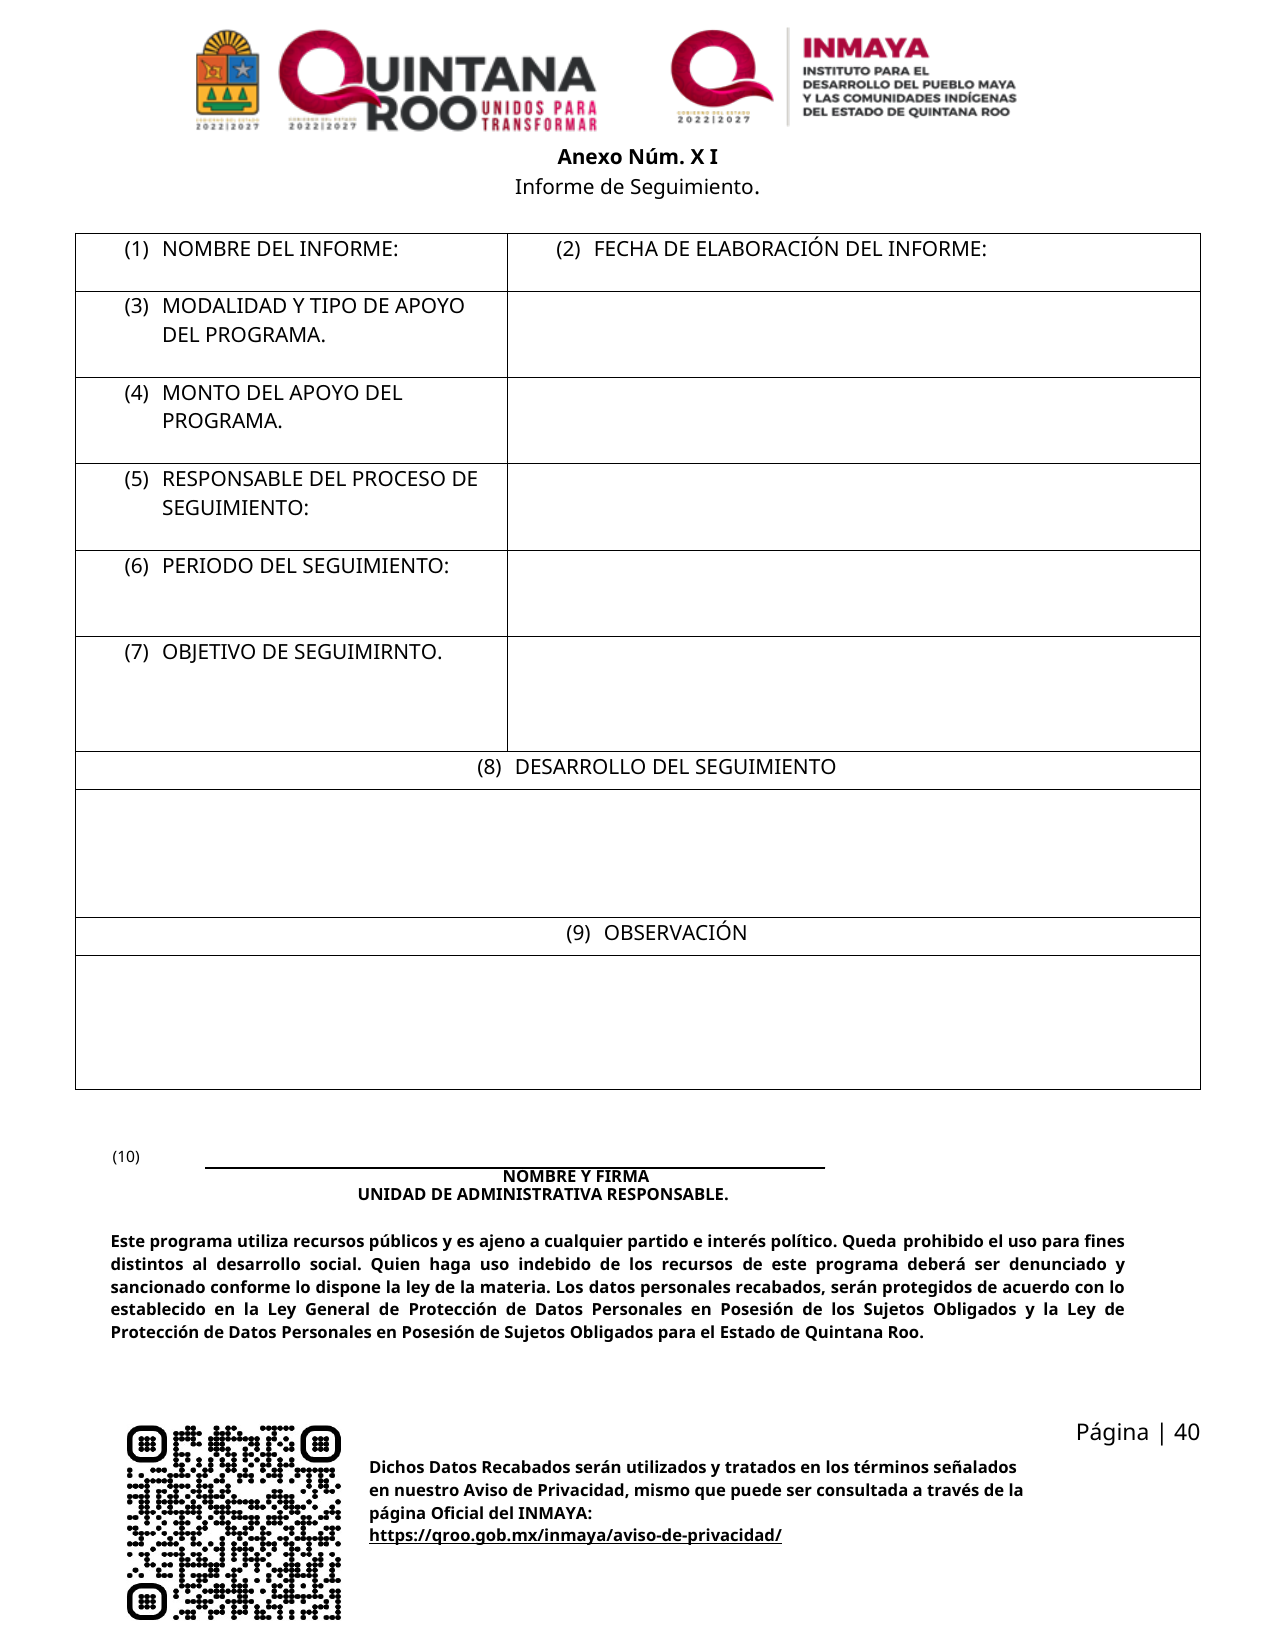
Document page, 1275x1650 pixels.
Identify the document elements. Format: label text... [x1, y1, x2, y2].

table_cell [508, 292, 1200, 377]
text Informe de Seguimiento. [75, 170, 1200, 201]
table_cell RESPONSABLE DEL PROCESO DE SEGUIMIENTO: [76, 464, 507, 550]
table_cell DESARROLLO DEL SEGUIMIENTO [76, 752, 1200, 788]
table_cell OBSERVACIÓN [76, 918, 1200, 955]
picture [126, 1424, 342, 1621]
table_cell [508, 551, 1200, 636]
text Este programa utiliza recursos públicos y es ajeno a cualquier partido e interés político. Queda prohibido el uso para fines distintos al desarrollo social. Quien haga uso indebido de los recursos de este programa deberá ser denunciado y sancionado conforme lo dispone la ley de la materia. Los datos personales recabados, serán protegidos de acuerdo con lo establecido en la Ley General de Protección de Datos Personales en Posesión de los Sujetos Obligados y la Ley de Protección de Datos Personales en Posesión de Sujetos Obligados para el Estado de Quintana Roo. [110, 1230, 1125, 1343]
table_cell [76, 790, 1200, 917]
table_cell MONTO DEL APOYO DEL PROGRAMA. [76, 378, 507, 463]
text UNIDAD DE ADMINISTRATIVA RESPONSABLE. [142, 1186, 729, 1204]
table_cell [508, 378, 1200, 463]
table_header NOMBRE DEL INFORME: [76, 234, 507, 291]
table_header FECHA DE ELABORACIÓN DEL INFORME: [508, 234, 1200, 291]
table_cell [508, 637, 1200, 751]
picture [655, 27, 1024, 140]
text NOMBRE Y FIRMA [88, 1167, 1063, 1186]
table_cell PERIODO DEL SEGUIMIENTO: [76, 551, 507, 636]
table_cell MODALIDAD Y TIPO DE APOYO DEL PROGRAMA. [76, 292, 507, 377]
picture [196, 25, 600, 133]
table_cell [76, 956, 1200, 1089]
table_cell OBJETIVO DE SEGUIMIRNTO. [76, 637, 507, 751]
table_cell [508, 464, 1200, 550]
text Anexo Núm. X I [75, 142, 1200, 170]
